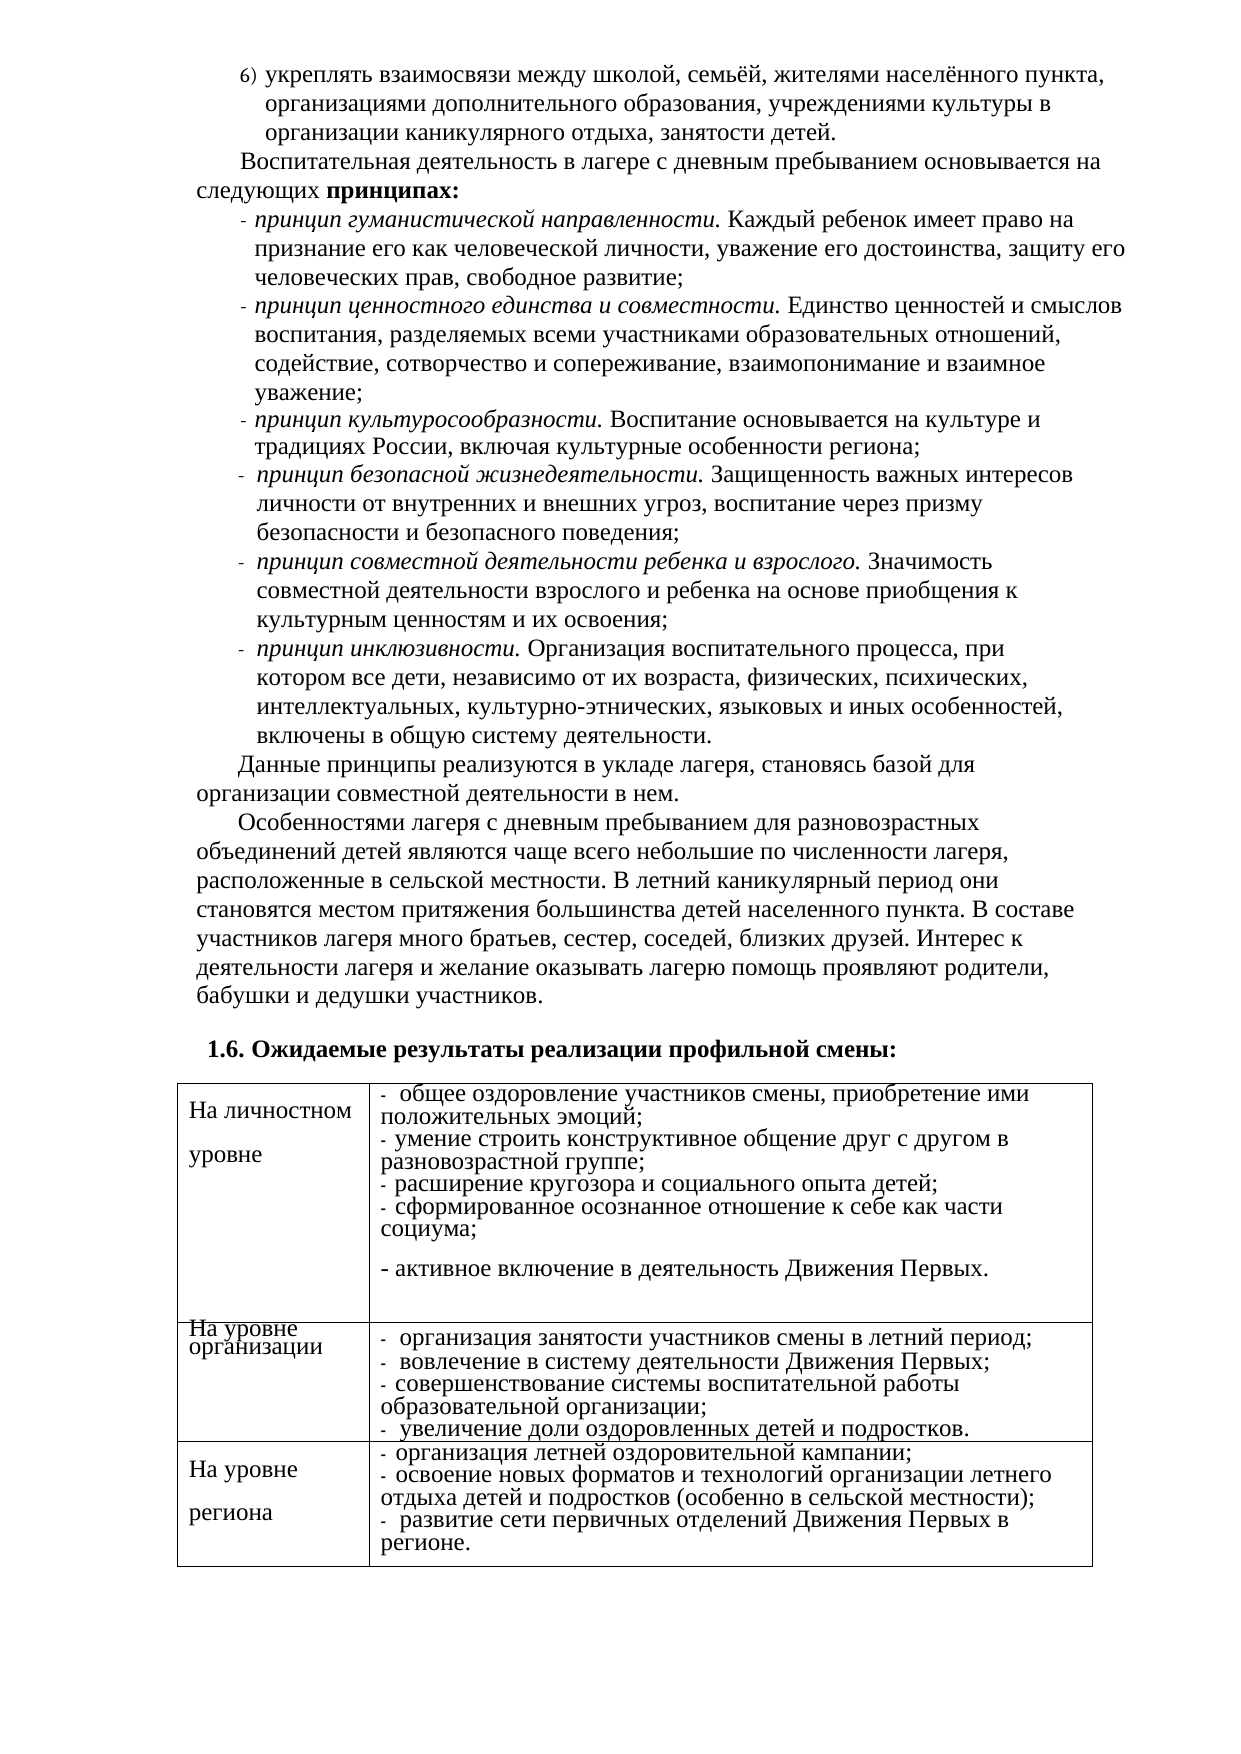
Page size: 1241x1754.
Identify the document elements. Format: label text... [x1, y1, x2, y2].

table_cell На уровне региона [178, 1442, 369, 1566]
list принцип культуросообразности. Воспитание основывается на культуре и традициях России, включая культурные особенности региона; [240, 407, 1152, 459]
text Данные принципы реализуются в укладе лагеря, становясь базой для организации совместной деятельности в нем. [196, 749, 1106, 807]
table_cell организация занятости участников смены в летний период; вовлечение в систему деятельности Движения Первых; совершенствование системы воспитательной работы образовательной организации; увеличение доли оздоровленных детей и подростков. [370, 1323, 1092, 1441]
list Ожидаемые результаты реализации профильной смены: [207, 1041, 716, 1062]
list принцип ценностного единства и совместности. Единство ценностей и смыслов воспитания, разделяемых всеми участниками образовательных отношений, содействие, сотворчество и сопереживание, взаимопонимание и взаимное уважение; [240, 291, 1152, 407]
list принцип инклюзивности. Организация воспитательного процесса, при котором все дети, независимо от их возраста, физических, психических, интеллектуальных, культурно-этнических, языковых и иных особенностей, включены в общую систему деятельности. [238, 633, 1097, 749]
table_cell На уровне организации [178, 1323, 369, 1441]
list укреплять взаимосвязи между школой, семьёй, жителями населённого пункта, организациями дополнительного образования, учреждениями культуры в организации каникулярного отдыха, занятости детей. [240, 59, 1152, 146]
text Особенностями лагеря с дневным пребыванием для разновозрастных объединений детей являются чаще всего небольшие по численности лагеря, расположенные в сельской местности. В летний каникулярный период они становятся местом притяжения большинства детей населенного пункта. В составе участников лагеря много братьев, сестер, соседей, близких друзей. Интерес к деятельности лагеря и желание оказывать лагерю помощь проявляют родители, бабушки и дедушки участников. [196, 807, 1106, 1010]
list принцип гуманистической направленности. Каждый ребенок имеет право на признание его как человеческой личности, уважение его достоинства, защиту его человеческих прав, свободное развитие; [240, 204, 1152, 291]
text Воспитательная деятельность в лагере с дневным пребыванием основывается на следующих принципах: [196, 146, 1152, 204]
list Ожидаемые результаты реализации профильной смены: [719, 1041, 1152, 1062]
table_header На личностном уровне [178, 1084, 369, 1322]
list принцип совместной деятельности ребенка и взрослого. Значимость совместной деятельности взрослого и ребенка на основе приобщения к культурным ценностям и их освоения; [238, 546, 1097, 633]
table_cell организация летней оздоровительной кампании; освоение новых форматов и технологий организации летнего отдыха детей и подростков (особенно в сельской местности); развитие сети первичных отделений Движения Первых в регионе. [370, 1442, 1092, 1566]
table_header общее оздоровление участников смены, приобретение ими положительных эмоций; умение строить конструктивное общение друг с другом в разновозрастной группе; расширение кругозора и социального опыта детей; сформированное осознанное отношение к себе как части социума; - активное включение в деятельность Движения Первых. [370, 1084, 1092, 1322]
list принцип безопасной жизнедеятельности. Защищенность важных интересов личности от внутренних и внешних угроз, воспитание через призму безопасности и безопасного поведения; [238, 459, 1097, 546]
